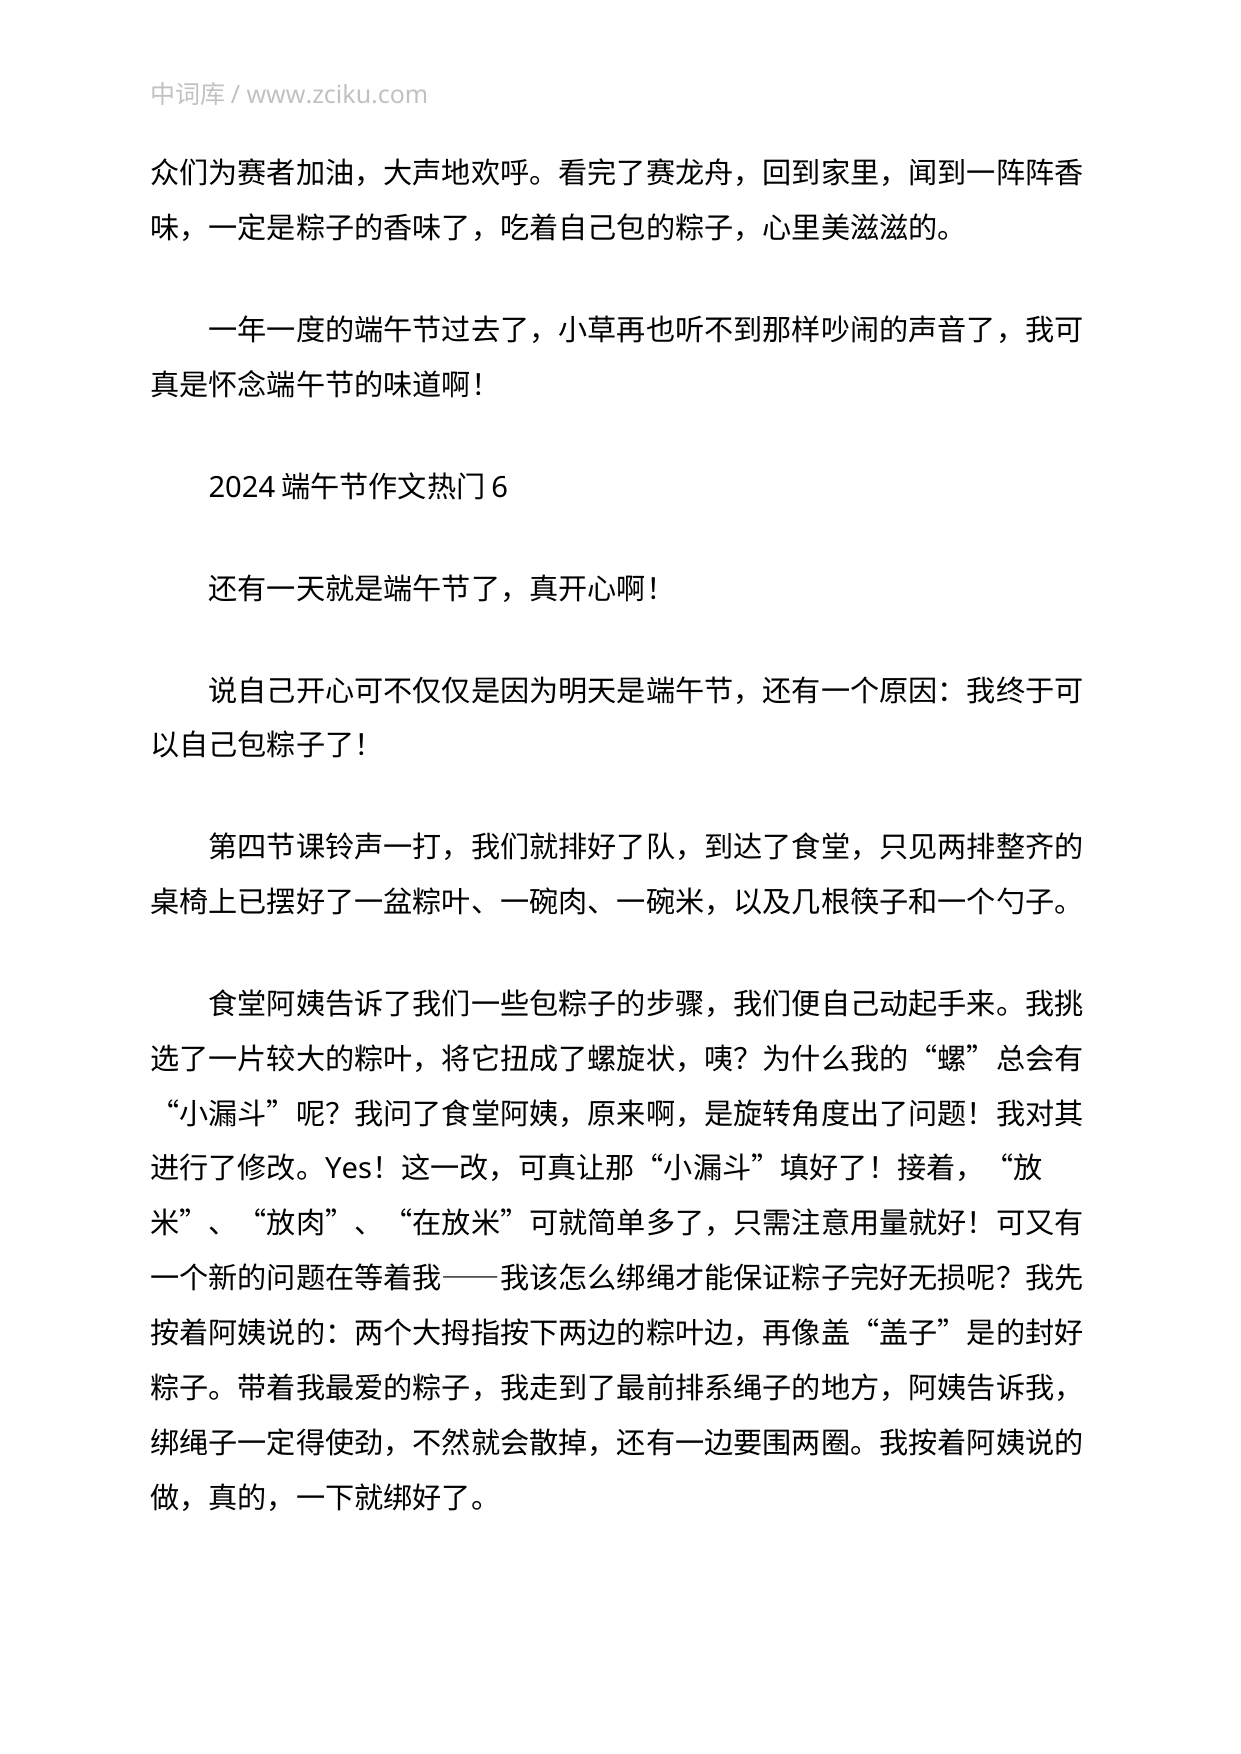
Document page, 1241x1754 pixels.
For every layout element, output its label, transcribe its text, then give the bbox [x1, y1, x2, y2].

text 还有一天就是端午节了，真开心啊！ [150, 565, 1090, 608]
text 食堂阿姨告诉了我们一些包粽子的步骤，我们便自己动起手来。我挑选了一片较大的粽叶，将它扭成了螺旋状，咦？为什么我的“螺”总会有“小漏斗”呢？我问了食堂阿姨，原来啊，是旋转角度出了问题！我对其进行了修改。Yes！这一改，可真让那“小漏斗”填好了！接着，“放米”、“放肉”、“在放米”可就简单多了，只需注意用量就好！可又有一个新的问题在等着我——我该怎么绑绳才能保证粽子完好无损呢？我先按着阿姨说的：两个大拇指按下两边的粽叶边，再像盖“盖子”是的封好粽子。带着我最爱的粽子，我走到了最前排系绳子的地方，阿姨告诉我，绑绳子一定得使劲，不然就会散掉，还有一边要围两圈。我按着阿姨说的做，真的，一下就绑好了。 [150, 980, 1090, 1517]
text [150, 150, 1090, 247]
text 第四节课铃声一打，我们就排好了队，到达了食堂，只见两排整齐的桌椅上已摆好了一盆粽叶、一碗肉、一碗米，以及几根筷子和一个勺子。 [150, 824, 1090, 921]
text 2024端午节作文热门6 [150, 463, 1090, 506]
text 一年一度的端午节过去了，小草再也听不到那样吵闹的声音了，我可真是怀念端午节的味道啊！ [150, 307, 1090, 404]
text 说自己开心可不仅仅是因为明天是端午节，还有一个原因：我终于可以自己包粽子了！ [150, 667, 1090, 764]
